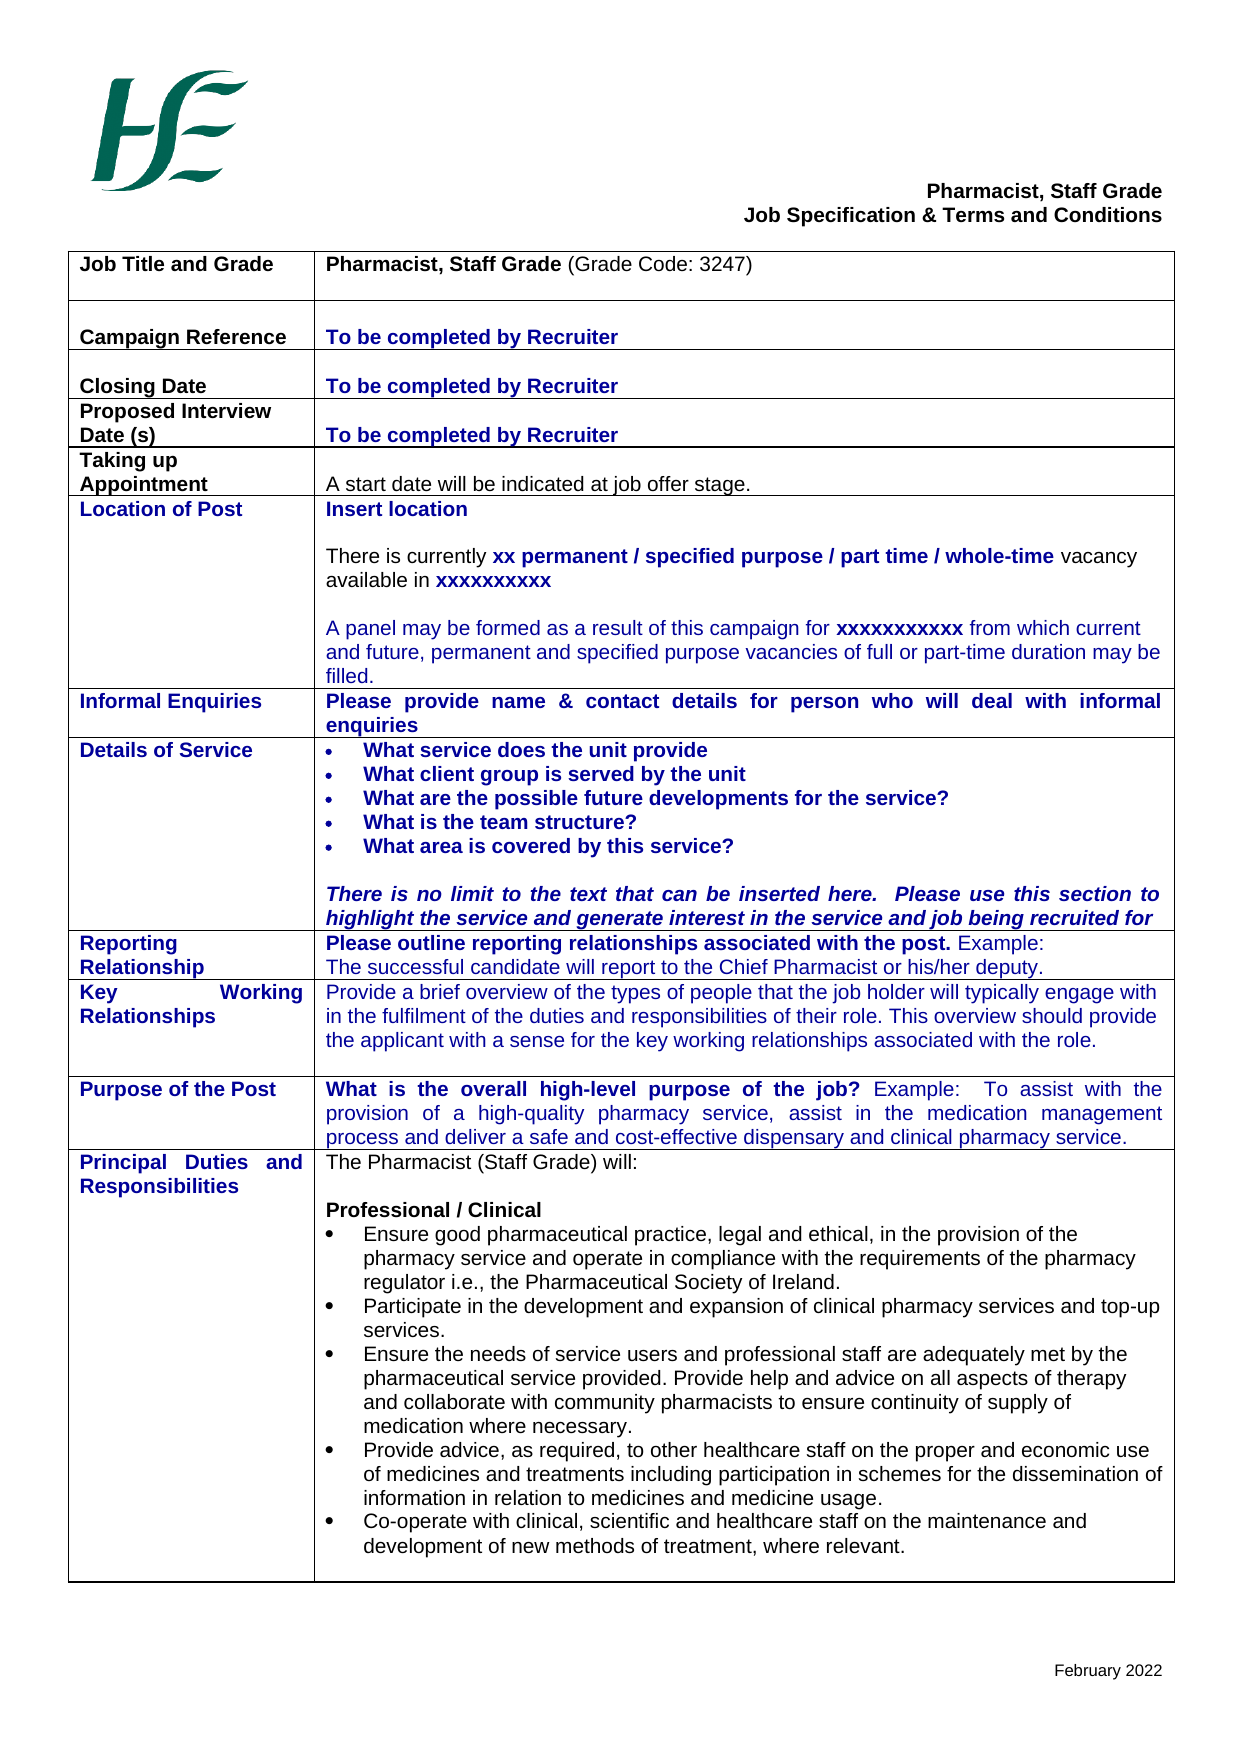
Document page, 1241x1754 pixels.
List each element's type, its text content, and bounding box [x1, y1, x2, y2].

table_cell Provide a brief overview of the types of people that the job holder will typically engage with in the fulfilment of the duties and responsibilities of their role. This overview should provide the applicant with a sense for the key working relationships associated with the role. [315, 980, 1174, 1076]
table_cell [315, 1150, 1174, 1581]
table_cell To be completed by Recruiter [315, 350, 1174, 397]
table_cell Purpose of the Post [69, 1077, 314, 1148]
table_cell To be completed by Recruiter [315, 301, 1174, 348]
table_cell Location of Post [69, 496, 314, 688]
table_cell Key Working Relationships [69, 980, 314, 1076]
table_cell Please outline reporting relationships associated with the post. Example: The successful candidate will report to the Chief Pharmacist or his/her deputy. [315, 931, 1174, 979]
table_header Job Title and Grade [69, 252, 314, 299]
table_cell Proposed Interview Date (s) [69, 399, 314, 446]
table_cell Closing Date [69, 350, 314, 397]
table_cell Please provide name & contact details for person who will deal with informal enquiries [315, 689, 1174, 737]
table_cell What service does the unit provide What client group is served by the unit What are the possible future developments for the service? What is the team structure? What area is covered by this service? There is no limit to the text that can be inserted here. Please use this section to highlight the service and generate interest in the service and job being recruited for [315, 738, 1174, 930]
text Job Specification & Terms and Conditions [56, 203, 1162, 227]
table_cell Reporting Relationship [69, 931, 314, 979]
table_cell Insert location There is currently xx permanent / specified purpose / part time / whole-time vacancy available in xxxxxxxxxx A panel may be formed as a result of this campaign for xxxxxxxxxxx from which current and future, permanent and specified purpose vacancies of full or part-time duration may be filled. [315, 496, 1174, 688]
picture [87, 60, 250, 199]
table_cell A start date will be indicated at job offer stage. [315, 448, 1174, 495]
table_cell What is the overall high-level purpose of the job? Example: To assist with the provision of a high-quality pharmacy service, assist in the medication management process and deliver a safe and cost-effective dispensary and clinical pharmacy service. [315, 1077, 1174, 1148]
table_header Pharmacist, Staff Grade (Grade Code: 3247) [315, 252, 1174, 299]
table_cell To be completed by Recruiter [315, 399, 1174, 446]
table_cell Taking up Appointment [69, 448, 314, 495]
table_cell Details of Service [69, 738, 314, 930]
table_cell Campaign Reference [69, 301, 314, 348]
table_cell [69, 1150, 314, 1581]
table_cell Informal Enquiries [69, 689, 314, 737]
text Pharmacist, Staff Grade [56, 179, 1162, 203]
